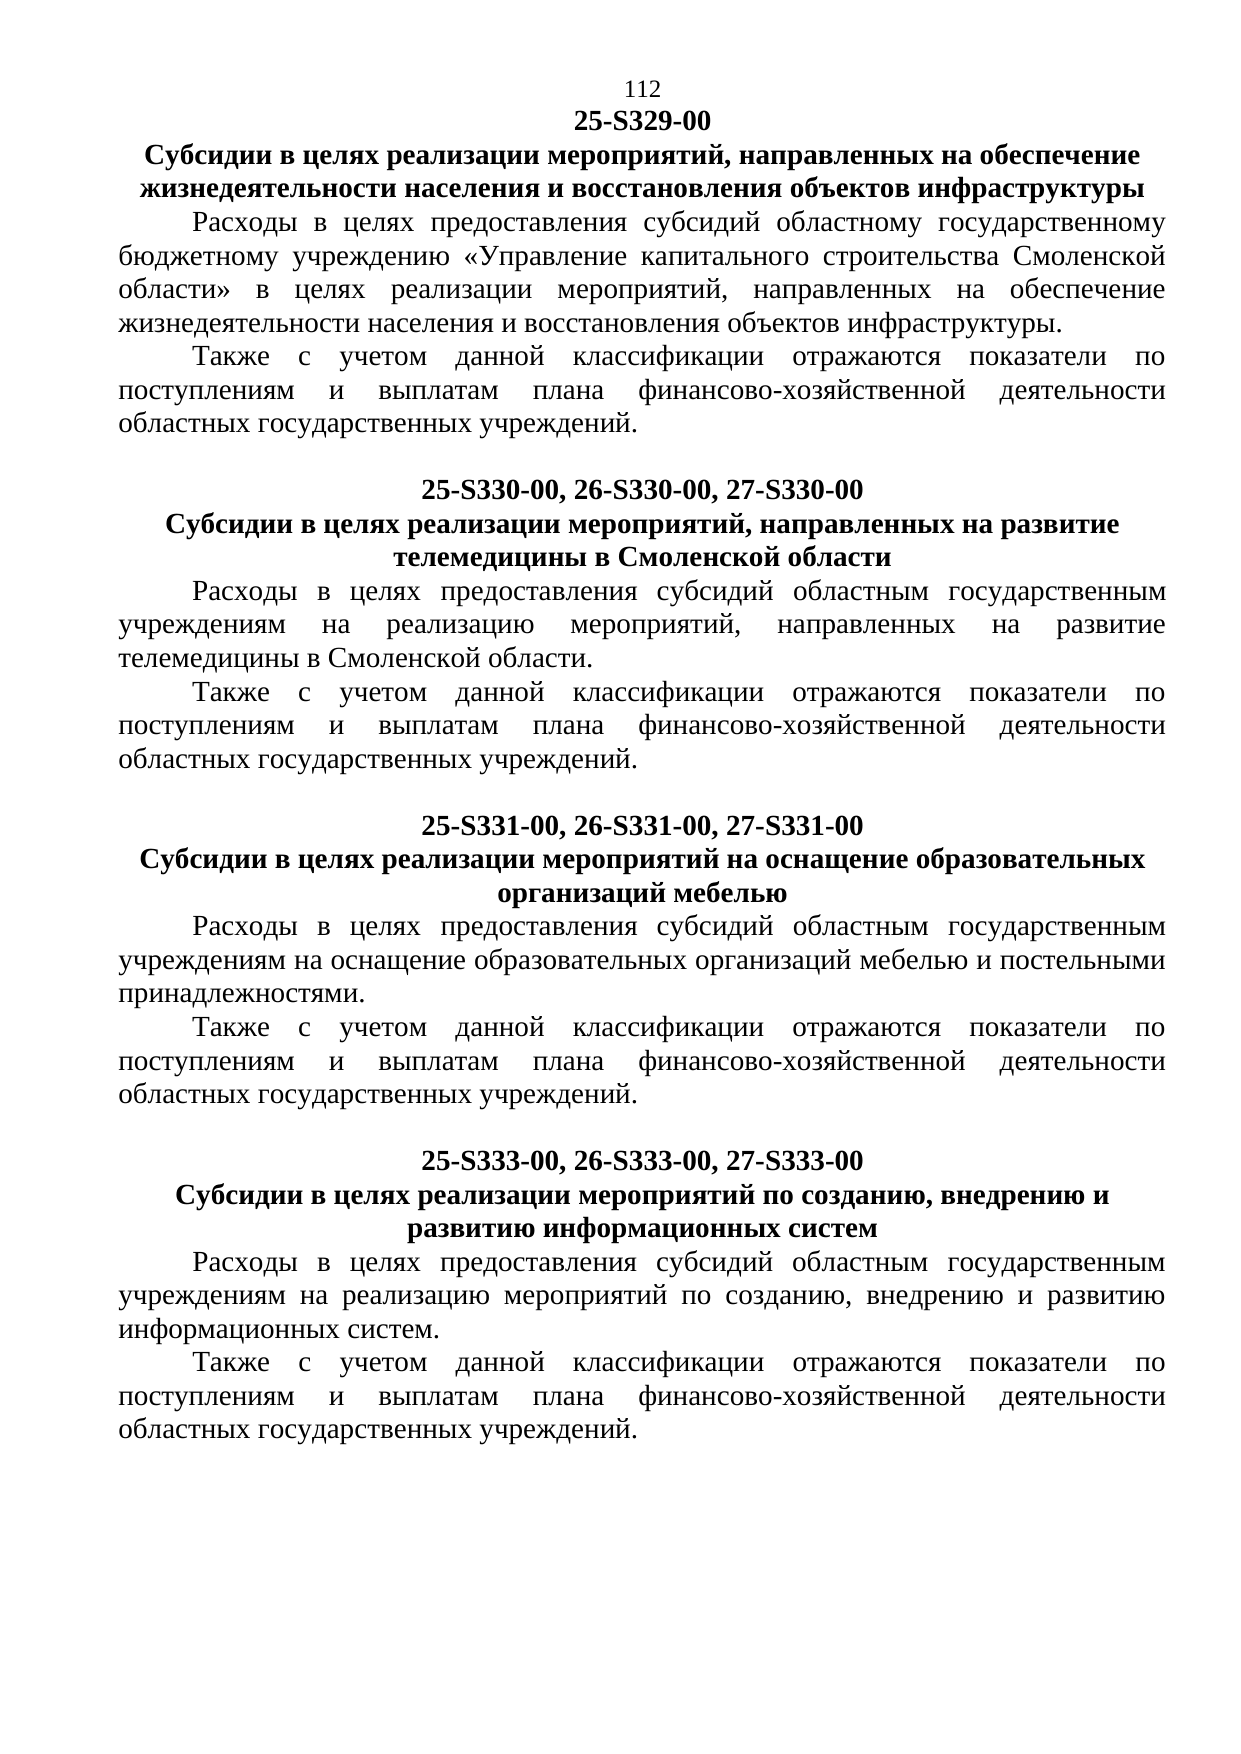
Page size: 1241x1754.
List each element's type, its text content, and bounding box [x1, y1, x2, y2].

text Субсидии в целях реализации мероприятий по созданию, внедрению и развитию информационных систем [118, 1177, 1167, 1244]
text 25-S333-00, 26-S333-00, 27-S333-00 [118, 1143, 1167, 1177]
text Расходы в целях предоставления субсидий областным государственным учреждениям на оснащение образовательных организаций мебелью и постельными принадлежностями. [118, 908, 1167, 1009]
text Расходы в целях предоставления субсидий областному государственному бюджетному учреждению «Управление капитального строительства Смоленской области» в целях реализации мероприятий, направленных на обеспечение жизнедеятельности населения и восстановления объектов инфраструктуры. [118, 204, 1167, 338]
text Субсидии в целях реализации мероприятий на оснащение образовательных организаций мебелью [118, 841, 1167, 908]
text Субсидии в целях реализации мероприятий, направленных на обеспечение жизнедеятельности населения и восстановления объектов инфраструктуры [118, 137, 1167, 204]
text 25-S329-00 [118, 103, 1167, 137]
text Субсидии в целях реализации мероприятий, направленных на развитие телемедицины в Смоленской области [118, 506, 1167, 573]
text 25-S331-00, 26-S331-00, 27-S331-00 [118, 808, 1167, 841]
text 25-S330-00, 26-S330-00, 27-S330-00 [118, 472, 1167, 506]
text Расходы в целях предоставления субсидий областным государственным учреждениям на реализацию мероприятий по созданию, внедрению и развитию информационных систем. [118, 1244, 1167, 1344]
text Расходы в целях предоставления субсидий областным государственным учреждениям на реализацию мероприятий, направленных на развитие телемедицины в Смоленской области. [118, 573, 1167, 674]
